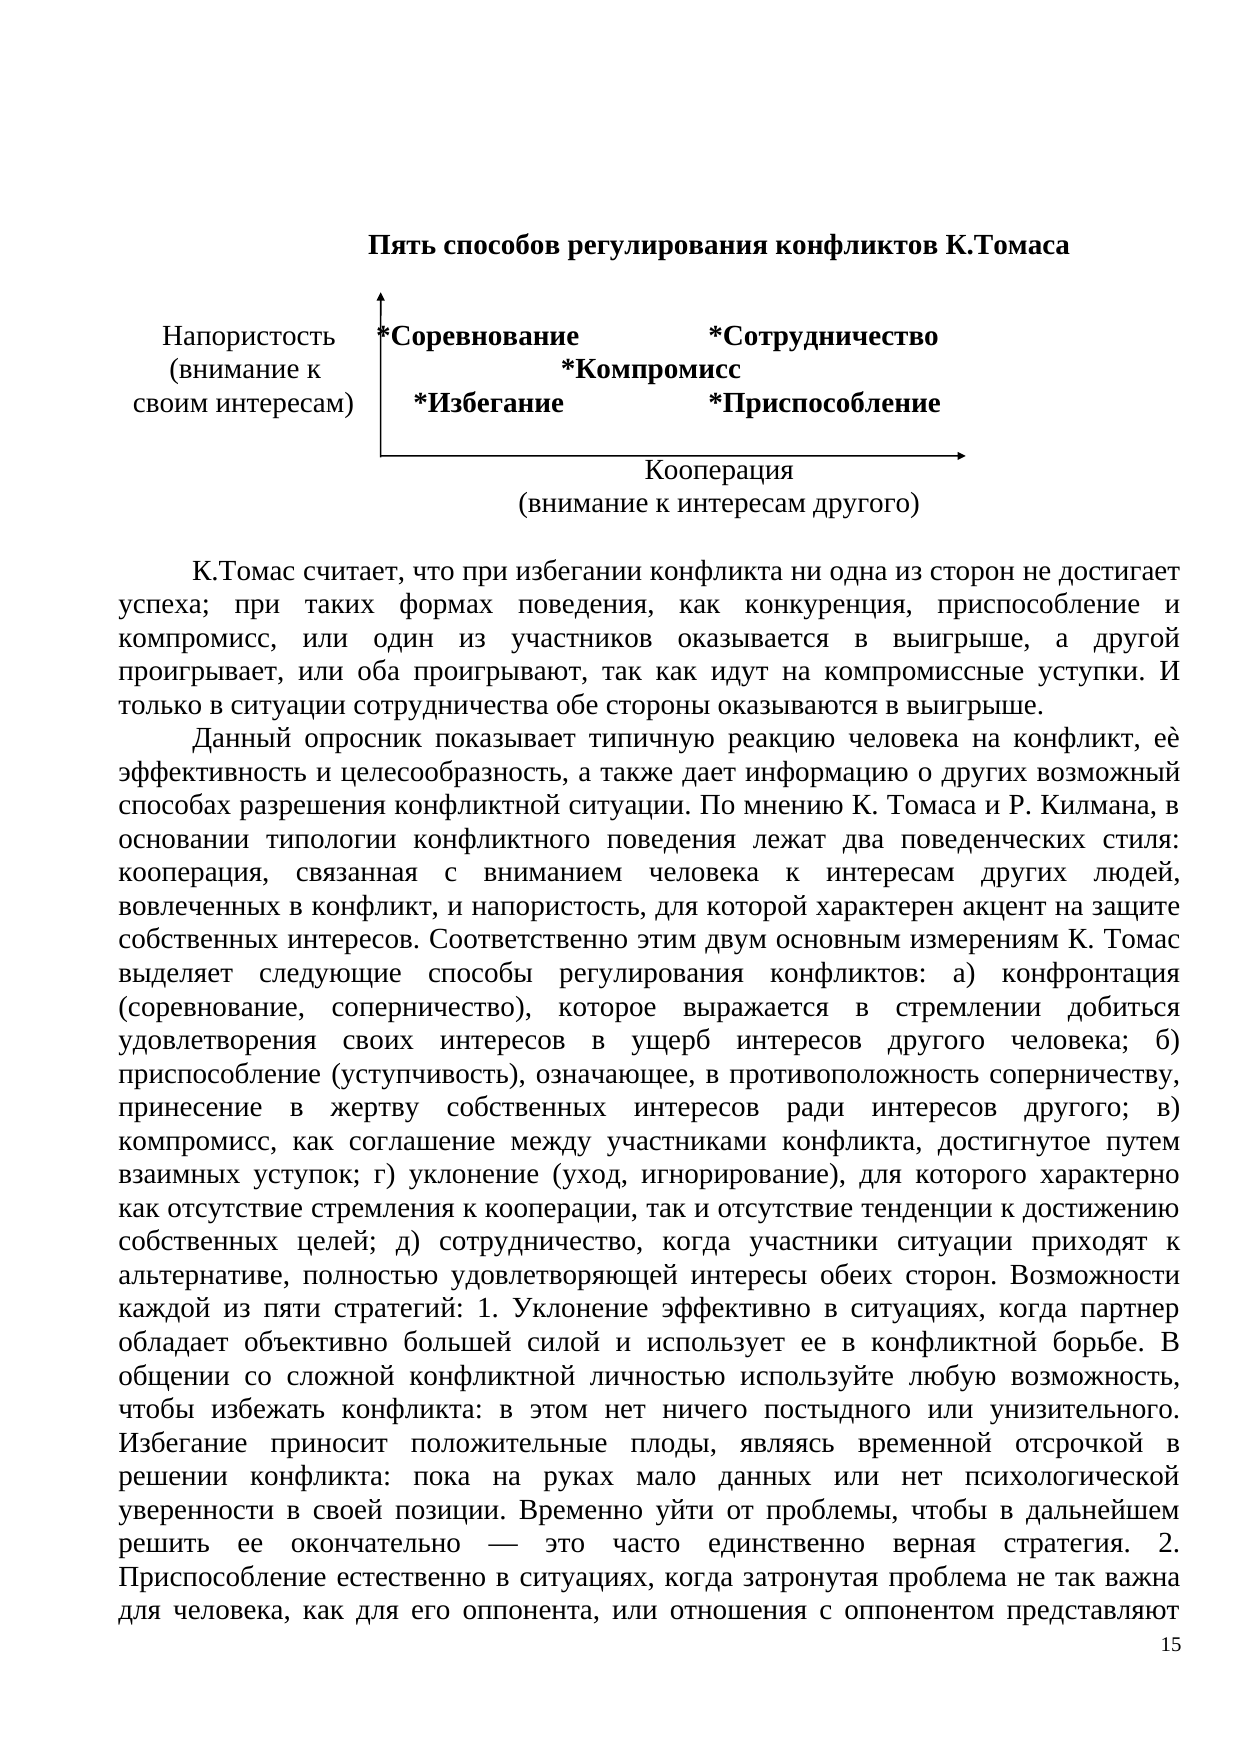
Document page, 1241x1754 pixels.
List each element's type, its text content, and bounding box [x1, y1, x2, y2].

text Кооперация [118, 452, 1240, 486]
text К.Томас считает, что при избегании конфликта ни одна из сторон не достигает успеха; при таких формах поведения, как конкуренция, приспособление и компромисс, или один из участников оказывается в выигрыше, а другой проигрывает, или оба проигрывают, так как идут на компромиссные уступки. И только в ситуации сотрудничества обе стороны оказываются в выигрыше. [118, 553, 1181, 720]
text Пять способов регулирования конфликтов К.Томаса [118, 227, 1240, 260]
text Напористость *Соревнование *Сотрудничество [382, 318, 1240, 351]
text своим интересам) *Избегание *Приспособление [118, 385, 379, 418]
text (внимание к *Компромисс [382, 351, 1240, 385]
text (внимание к интересам другого) [118, 486, 1240, 519]
text Напористость *Соревнование *Сотрудничество [118, 318, 379, 351]
text (внимание к *Компромисс [118, 351, 379, 385]
text своим интересам) *Избегание *Приспособление [382, 385, 1240, 418]
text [118, 720, 1181, 1626]
